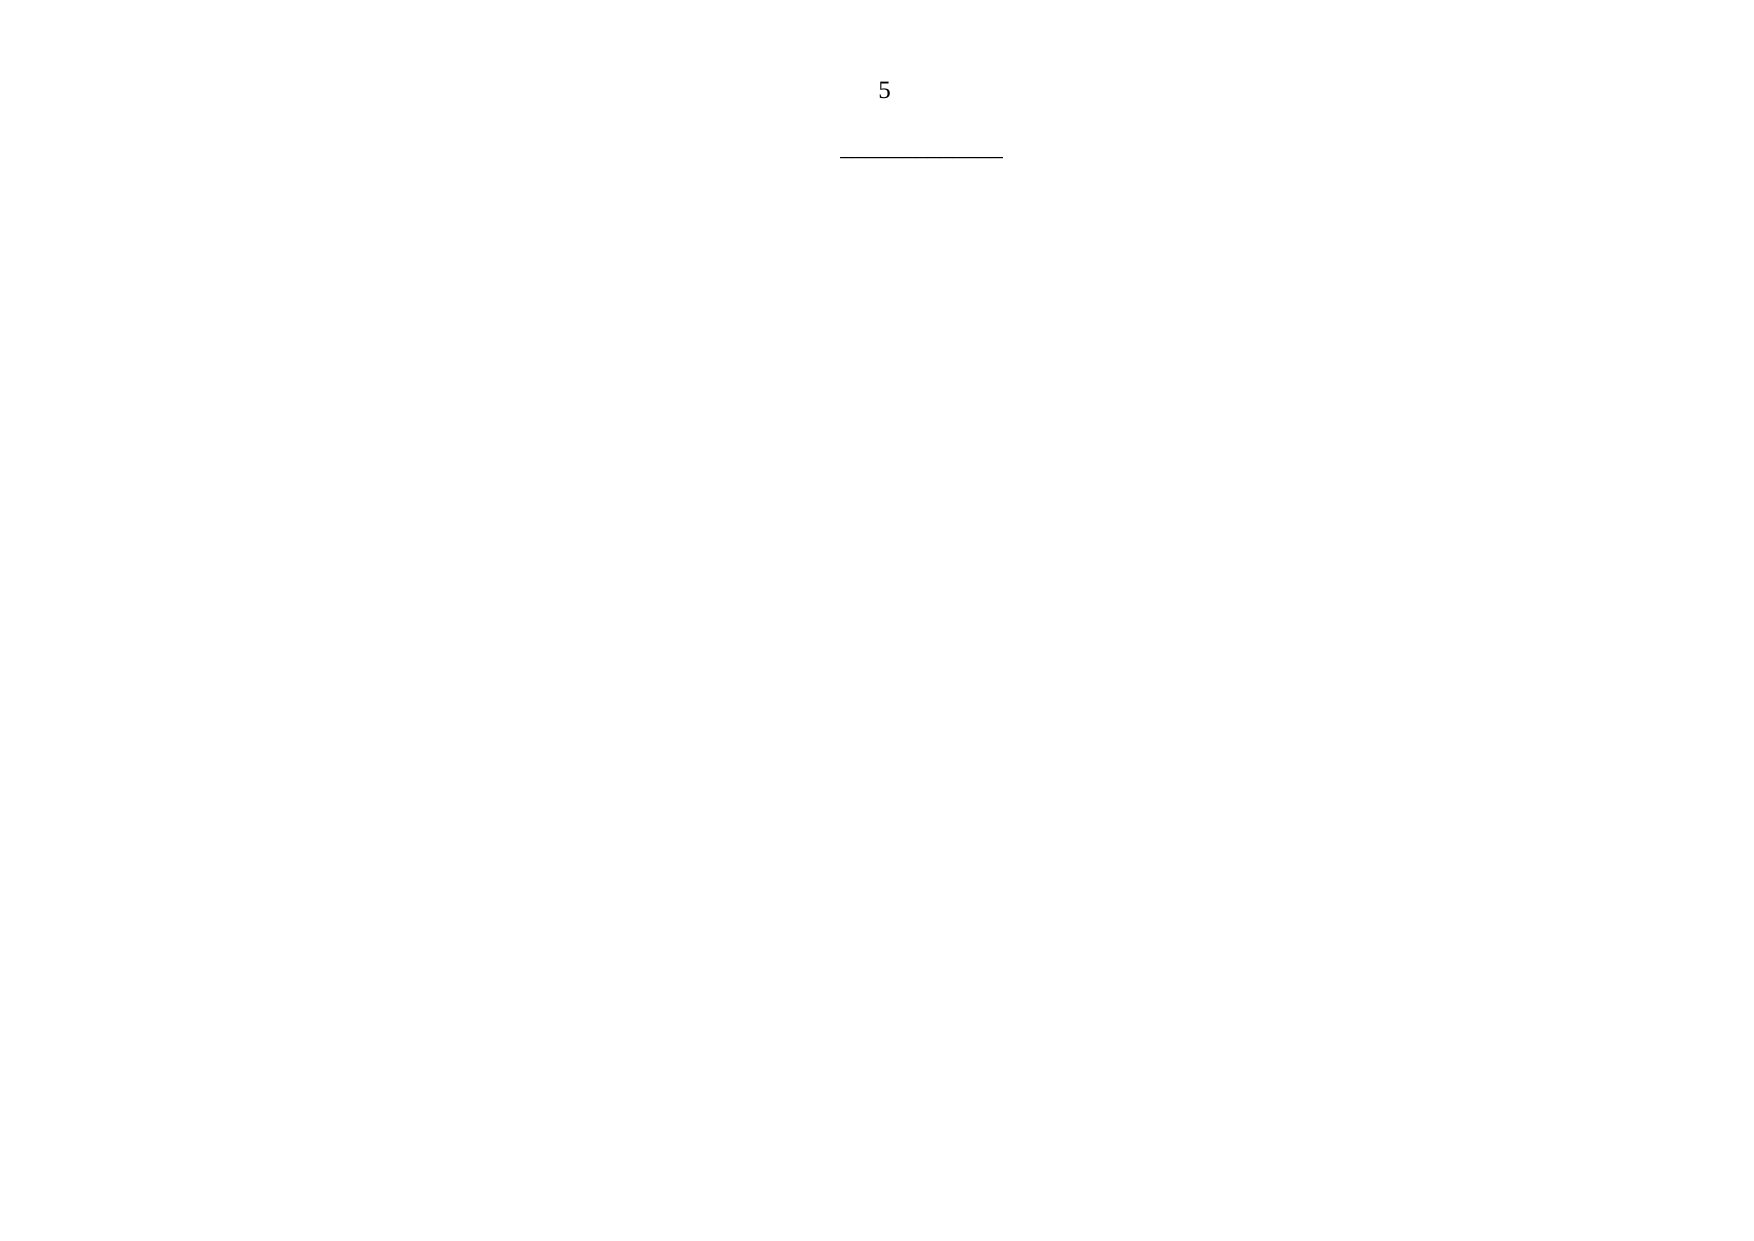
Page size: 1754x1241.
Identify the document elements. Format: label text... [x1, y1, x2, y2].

text _____________ [103, 132, 1665, 161]
